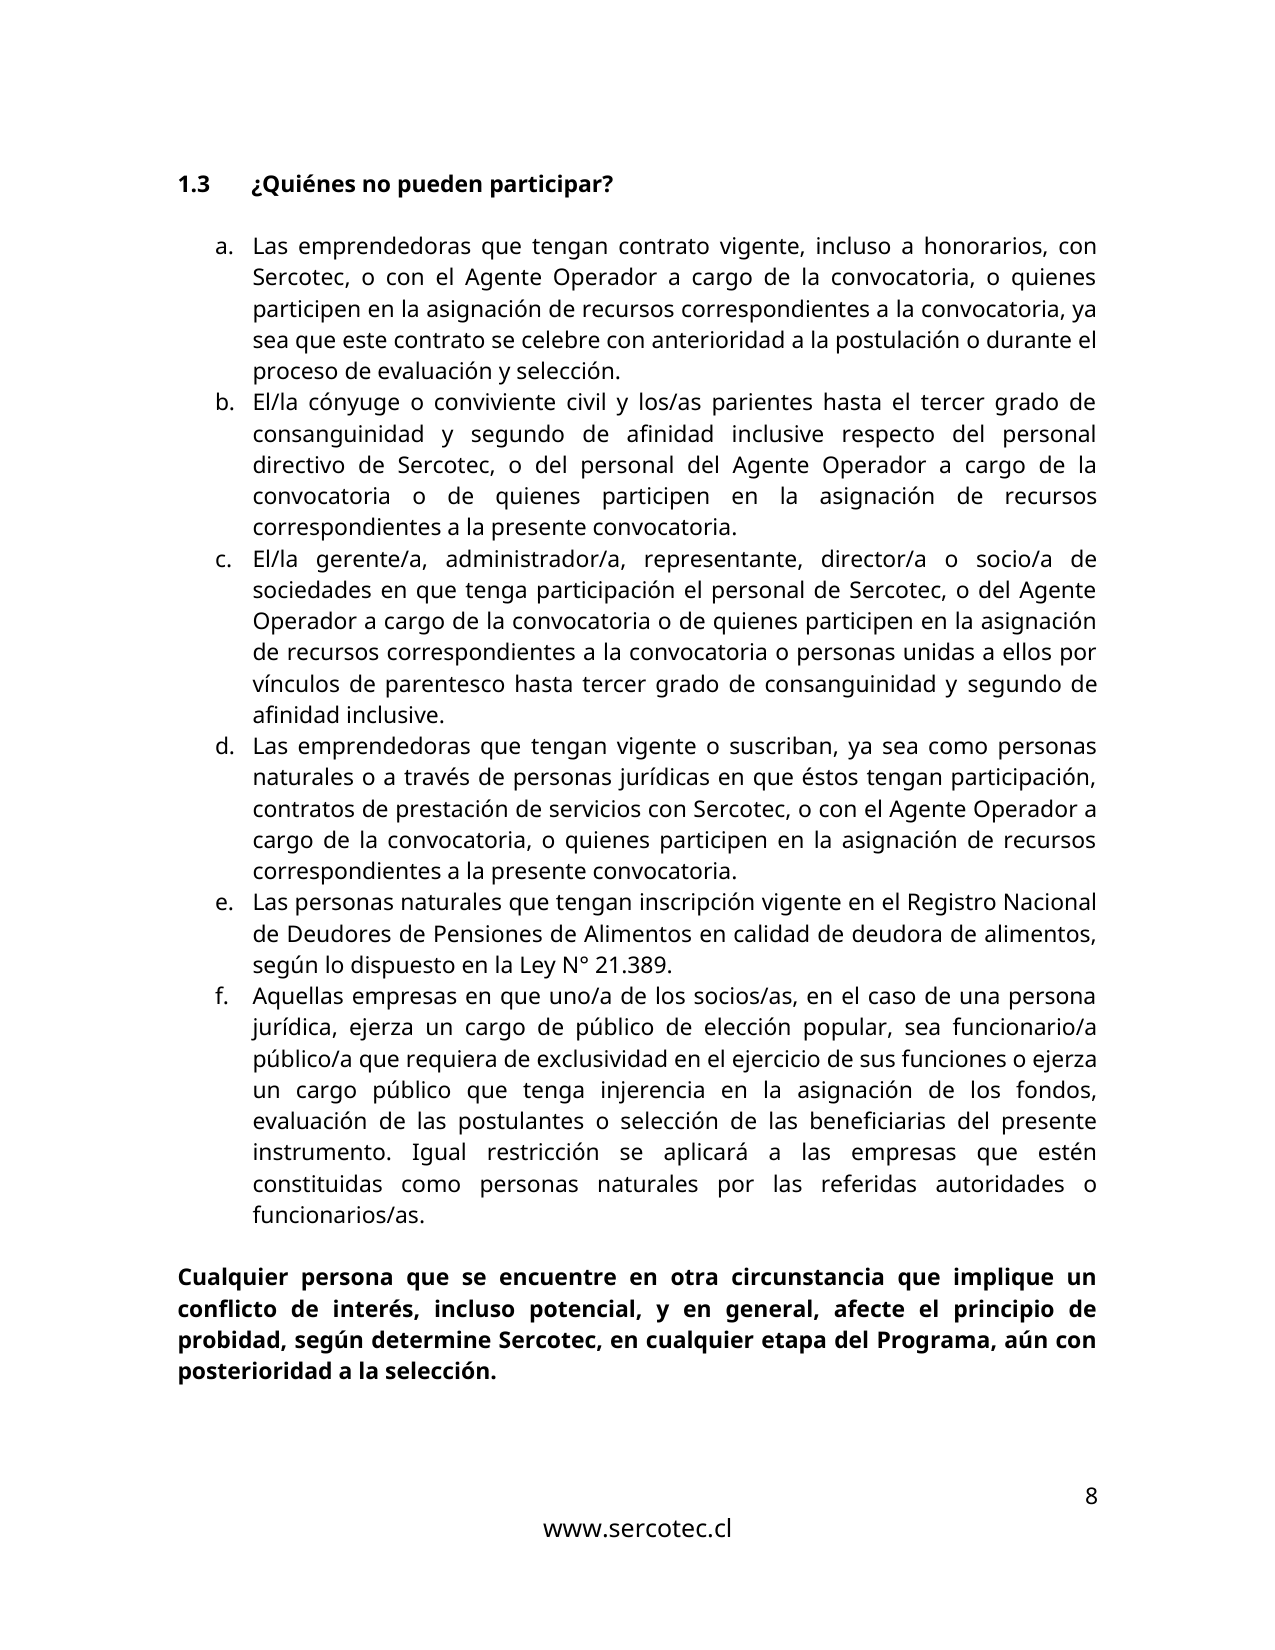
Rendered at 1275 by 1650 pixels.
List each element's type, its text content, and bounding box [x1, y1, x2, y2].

text 1.3 ¿Quiénes no pueden participar? [177, 167, 1098, 199]
list Las personas naturales que tengan inscripción vigente en el Registro Nacional de Deudores de Pensiones de Alimentos en calidad de deudora de alimentos, según lo dispuesto en la Ley N° 21.389. [215, 886, 1098, 980]
list Aquellas empresas en que uno/a de los socios/as, en el caso de una persona jurídica, ejerza un cargo de público de elección popular, sea funcionario/a público/a que requiera de exclusividad en el ejercicio de sus funciones o ejerza un cargo público que tenga injerencia en la asignación de los fondos, evaluación de las postulantes o selección de las beneficiarias del presente instrumento. Igual restricción se aplicará a las empresas que estén constituidas como personas naturales por las referidas autoridades o funcionarios/as. [215, 980, 1098, 1230]
list El/la cónyuge o conviviente civil y los/as parientes hasta el tercer grado de consanguinidad y segundo de afinidad inclusive respecto del personal directivo de Sercotec, o del personal del Agente Operador a cargo de la convocatoria o de quienes participen en la asignación de recursos correspondientes a la presente convocatoria. [215, 386, 1098, 542]
list Las emprendedoras que tengan contrato vigente, incluso a honorarios, con Sercotec, o con el Agente Operador a cargo de la convocatoria, o quienes participen en la asignación de recursos correspondientes a la convocatoria, ya sea que este contrato se celebre con anterioridad a la postulación o durante el proceso de evaluación y selección. [215, 230, 1098, 386]
list Las emprendedoras que tengan vigente o suscriban, ya sea como personas naturales o a través de personas jurídicas en que éstos tengan participación, contratos de prestación de servicios con Sercotec, o con el Agente Operador a cargo de la convocatoria, o quienes participen en la asignación de recursos correspondientes a la presente convocatoria. [215, 730, 1098, 886]
list El/la gerente/a, administrador/a, representante, director/a o socio/a de sociedades en que tenga participación el personal de Sercotec, o del Agente Operador a cargo de la convocatoria o de quienes participen en la asignación de recursos correspondientes a la convocatoria o personas unidas a ellos por vínculos de parentesco hasta tercer grado de consanguinidad y segundo de afinidad inclusive. [215, 542, 1098, 730]
text Cualquier persona que se encuentre en otra circunstancia que implique un conflicto de interés, incluso potencial, y en general, afecte el principio de probidad, según determine Sercotec, en cualquier etapa del Programa, aún con posterioridad a la selección. [177, 1261, 1098, 1386]
